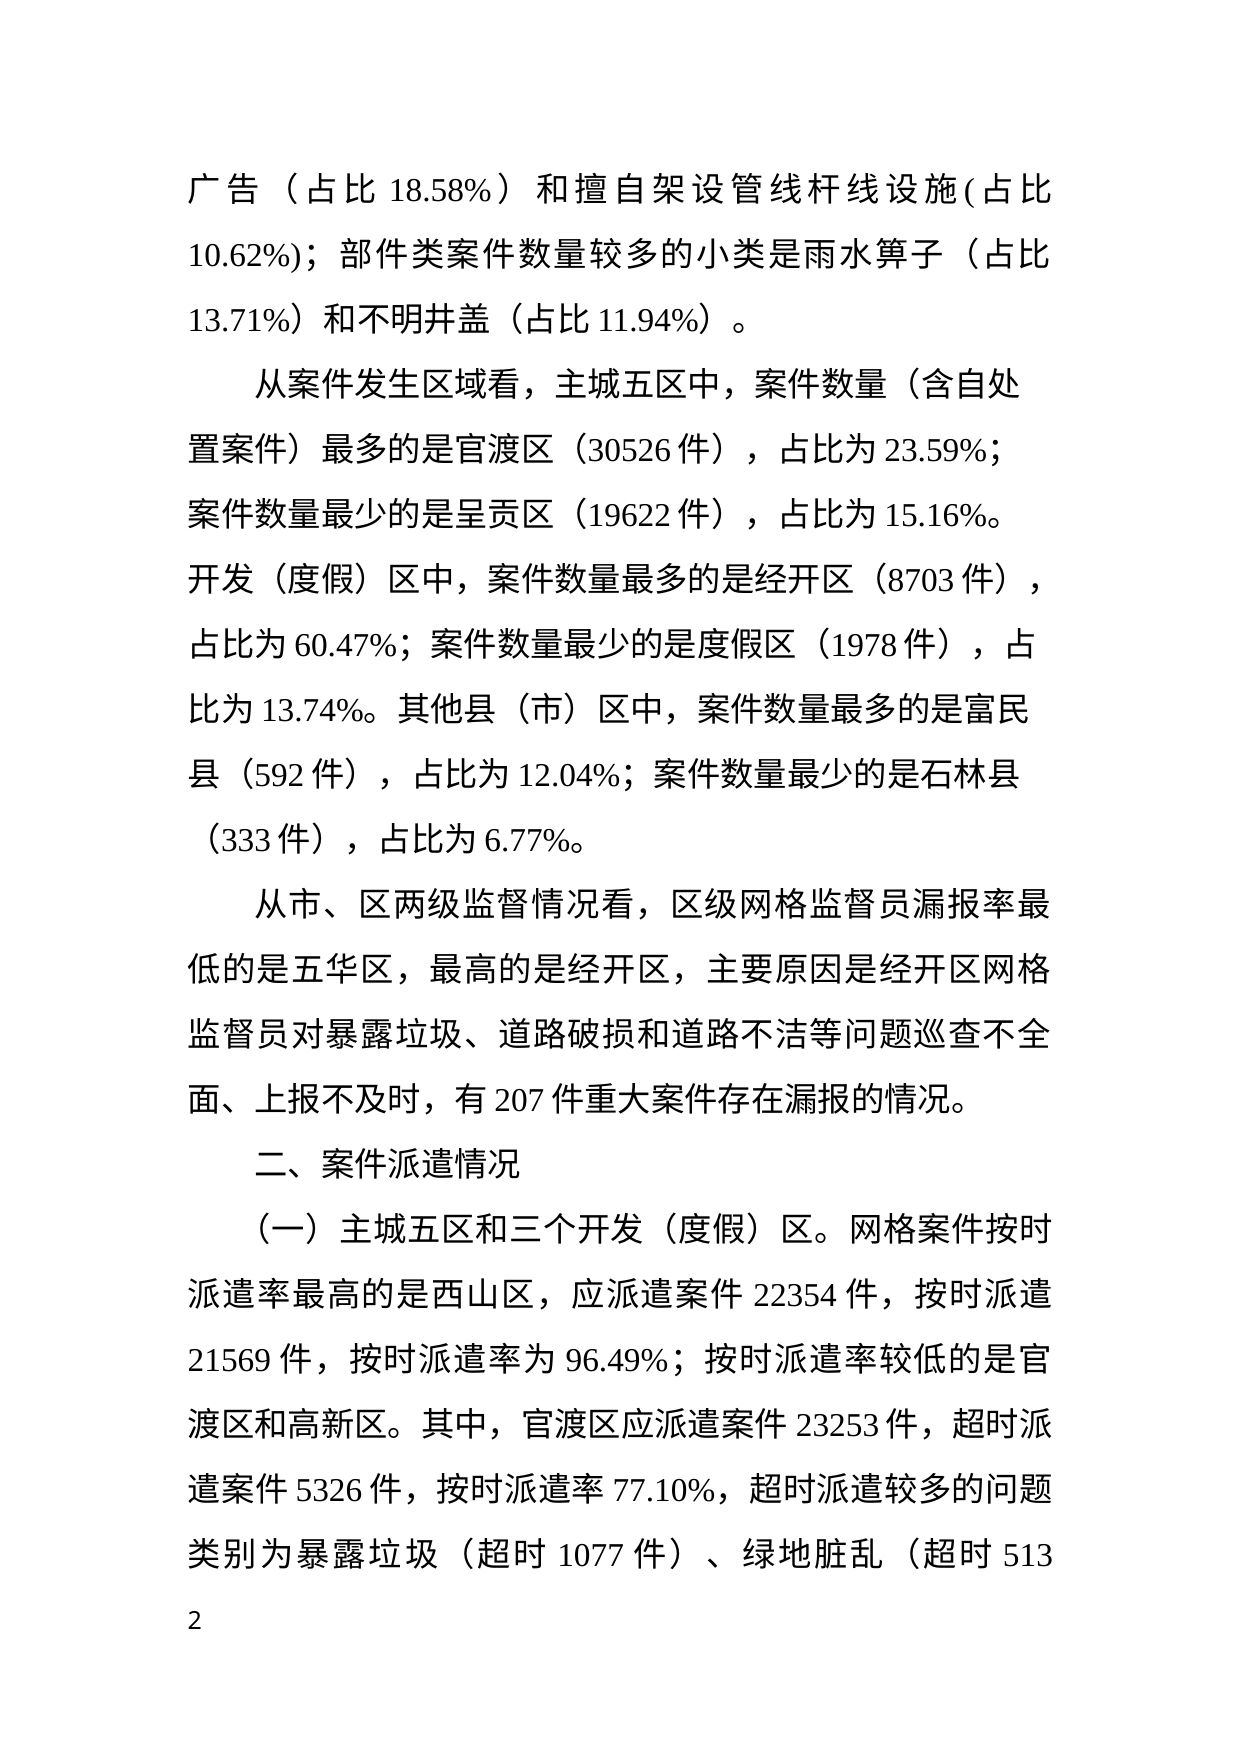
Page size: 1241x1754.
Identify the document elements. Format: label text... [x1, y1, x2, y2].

text 从案件发生区域看，主城五区中，案件数量（含自处置案件）最多的是官渡区（30526件），占比为23.59%；案件数量最少的是呈贡区（19622件），占比为15.16%。开发（度假）区中，案件数量最多的是经开区（8703件），占比为60.47%；案件数量最少的是度假区（1978件），占比为13.74%。其他县（市）区中，案件数量最多的是富民县（592件），占比为12.04%；案件数量最少的是石林县（333件），占比为6.77%。 [187, 349, 1053, 869]
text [187, 154, 1053, 349]
text 二、案件派遣情况 [187, 1129, 1053, 1194]
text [187, 1194, 1053, 1584]
text 从市、区两级监督情况看，区级网格监督员漏报率最低的是五华区，最高的是经开区，主要原因是经开区网格监督员对暴露垃圾、道路破损和道路不洁等问题巡查不全面、上报不及时，有207件重大案件存在漏报的情况。 [187, 869, 1053, 1129]
